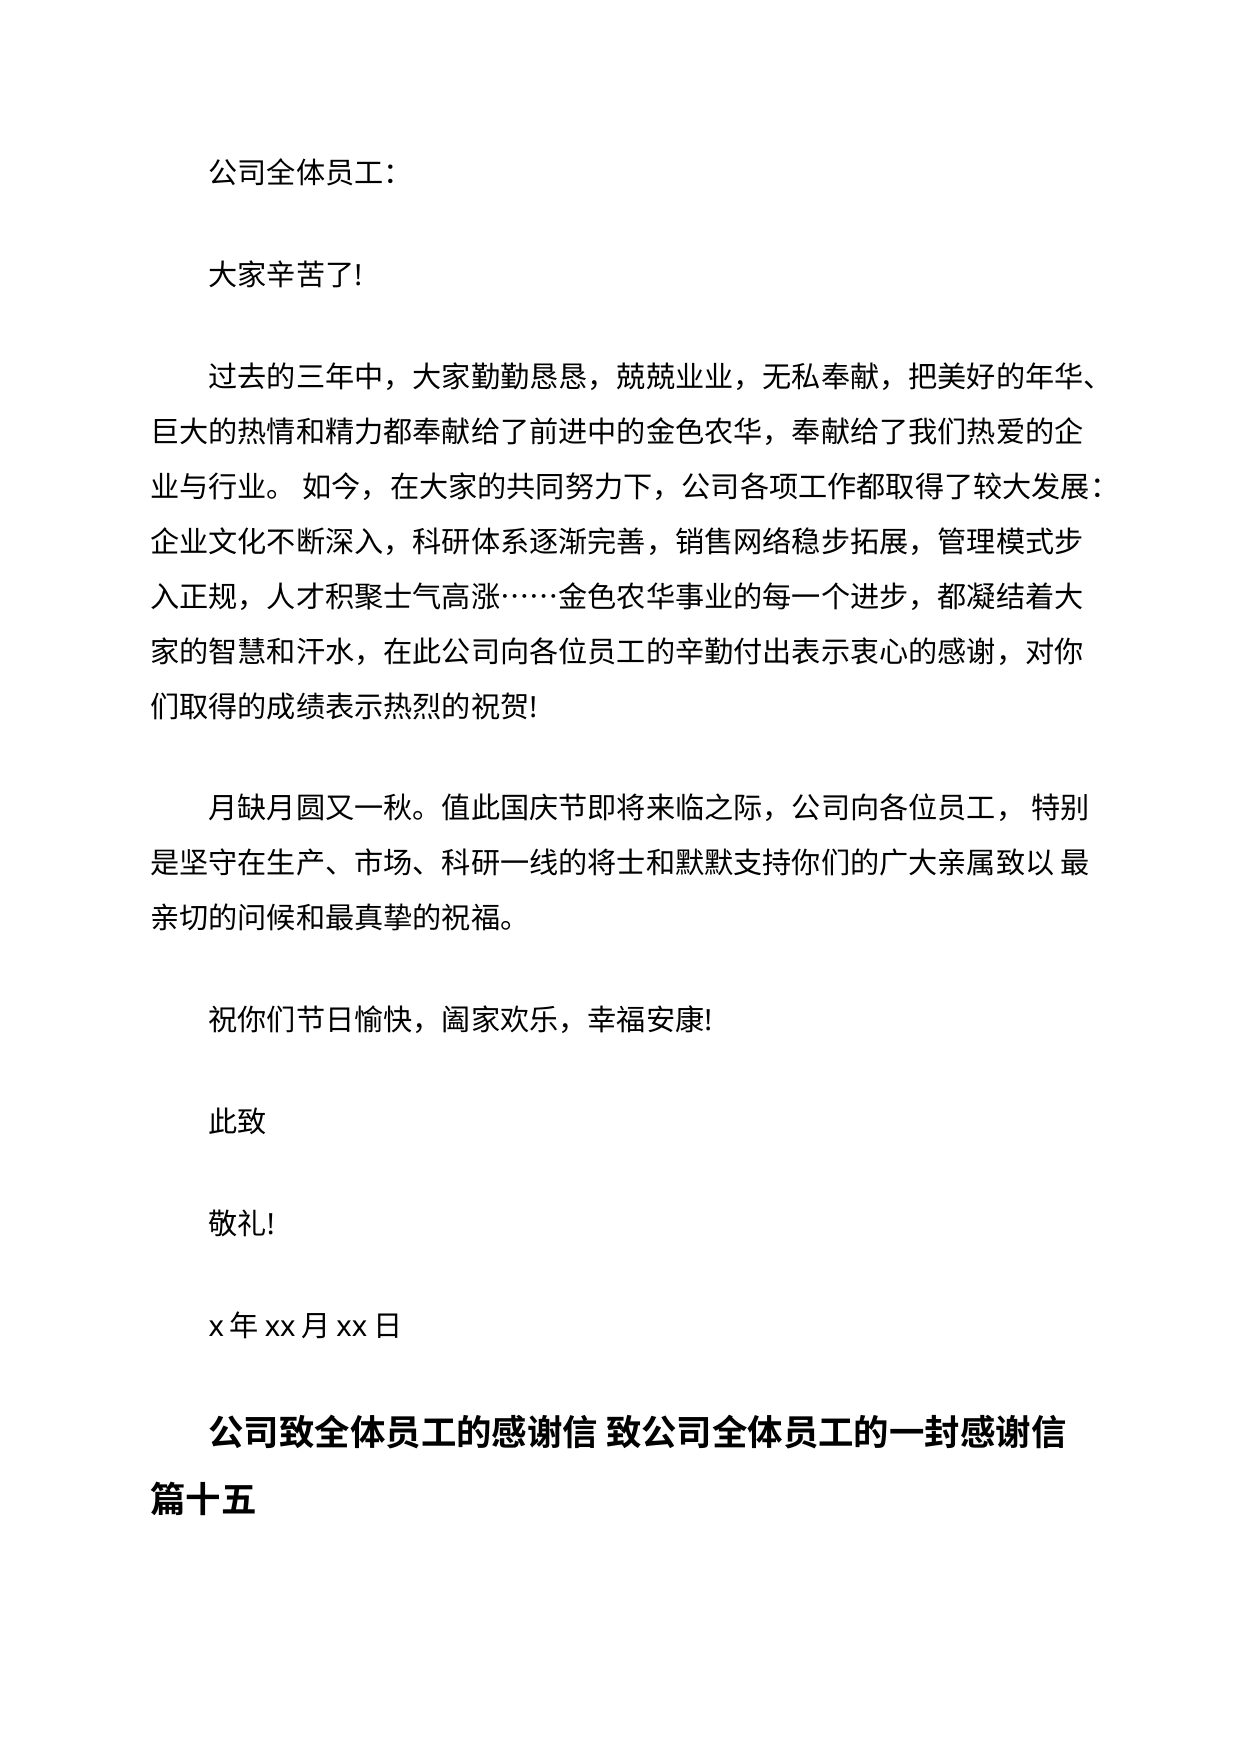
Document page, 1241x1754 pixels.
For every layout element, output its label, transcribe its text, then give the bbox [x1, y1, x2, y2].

text 月缺月圆又一秋。值此国庆节即将来临之际，公司向各位员工， 特别是坚守在生产、市场、科研一线的将士和默默支持你们的广大亲属致以 最亲切的问候和最真挚的祝福。 [150, 785, 1090, 937]
text 敬礼! [150, 1200, 1090, 1243]
text 过去的三年中，大家勤勤恳恳，兢兢业业，无私奉献，把美好的年华、巨大的热情和精力都奉献给了前进中的金色农华，奉献给了我们热爱的企业与行业。 如今，在大家的共同努力下，公司各项工作都取得了较大发展：企业文化不断深入，科研体系逐渐完善，销售网络稳步拓展，管理模式步入正规，人才积聚士气高涨……金色农华事业的每一个进步，都凝结着大家的智慧和汗水，在此公司向各位员工的辛勤付出表示衷心的感谢，对你们取得的成绩表示热烈的祝贺! [150, 354, 1090, 726]
text 大家辛苦了! [150, 252, 1090, 294]
text x年xx月xx日 [150, 1302, 1090, 1345]
text 公司全体员工： [150, 150, 1090, 192]
text 此致 [150, 1099, 1090, 1141]
text 祝你们节日愉快，阖家欢乐，幸福安康! [150, 997, 1090, 1039]
text 公司致全体员工的感谢信 致公司全体员工的一封感谢信篇十五 [150, 1404, 1090, 1522]
